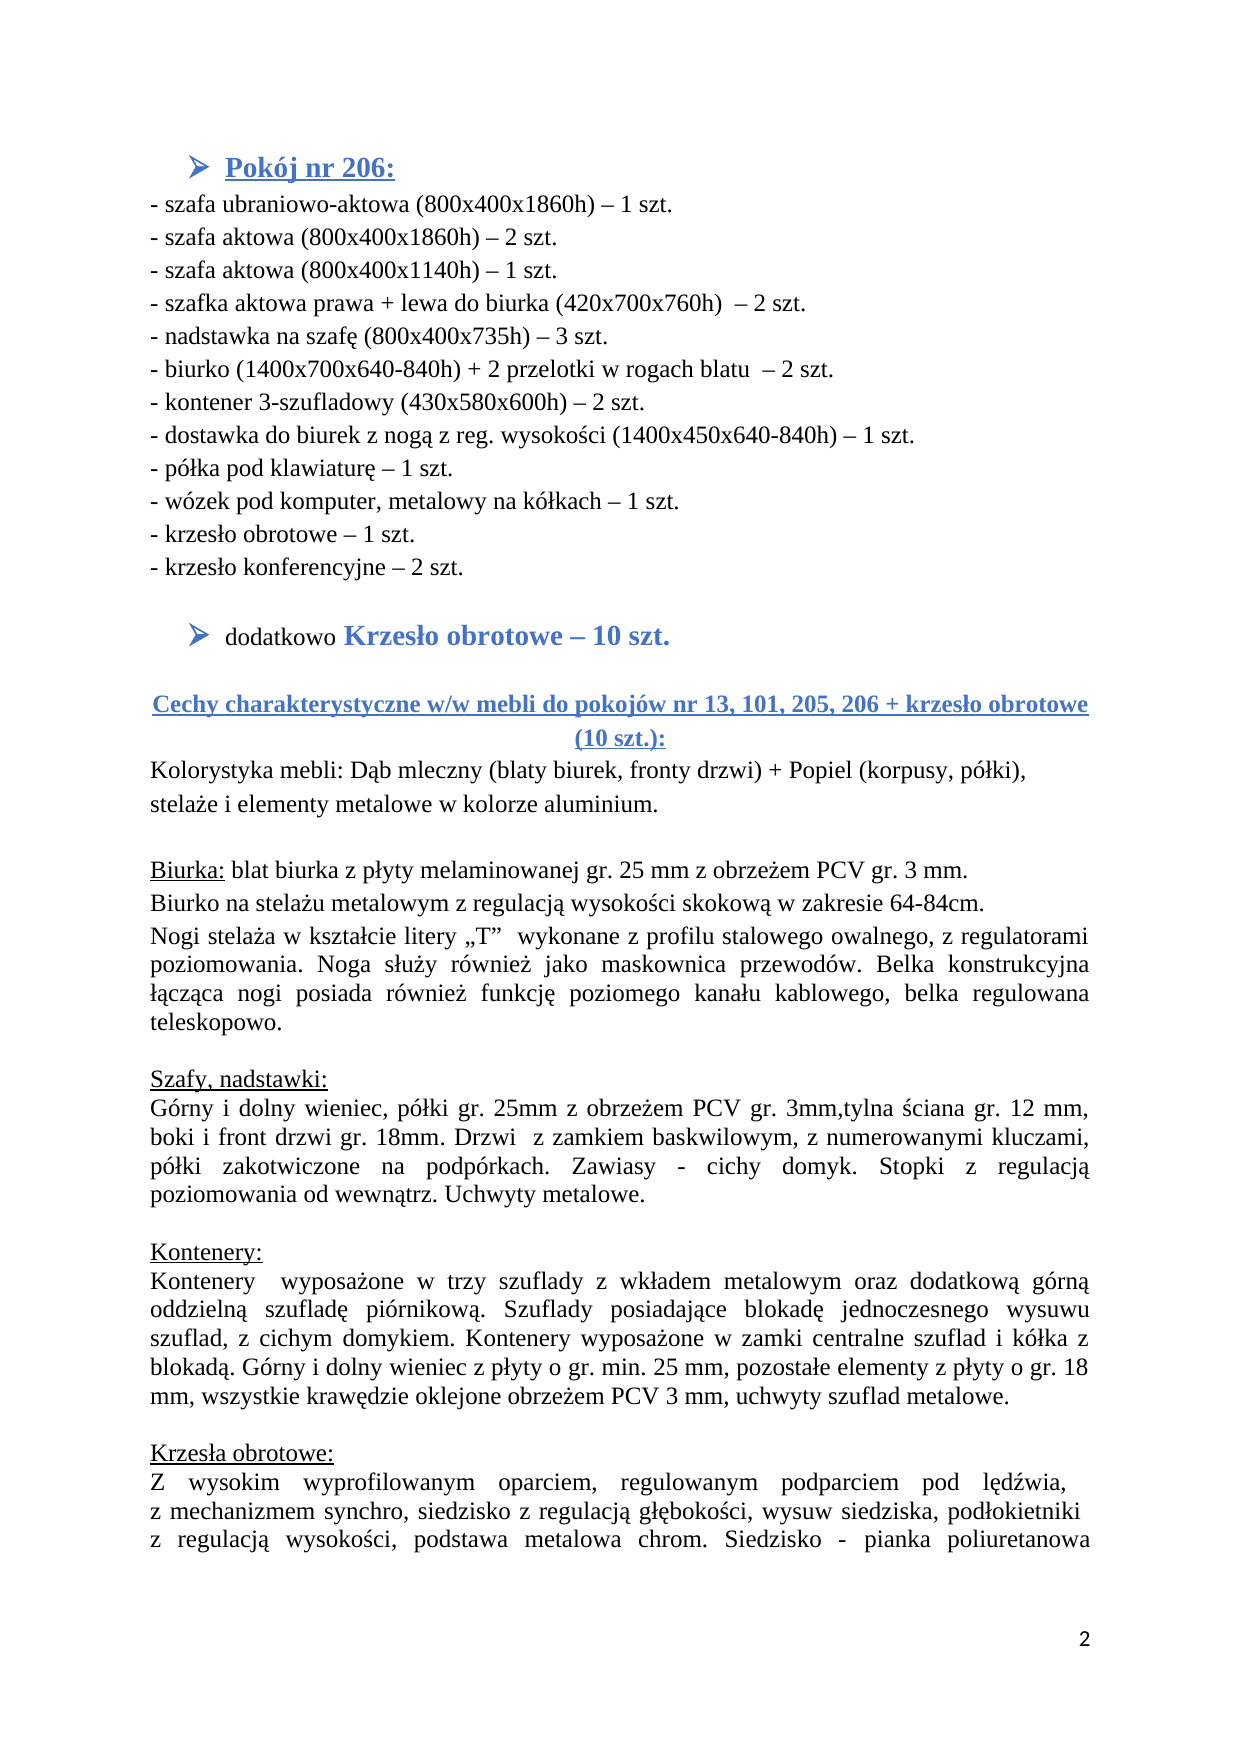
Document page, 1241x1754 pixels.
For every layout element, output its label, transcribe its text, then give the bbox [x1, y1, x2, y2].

text - wózek pod komputer, metalowy na kółkach – 1 szt. [150, 486, 1090, 514]
text - krzesło obrotowe – 1 szt. [150, 519, 1090, 548]
list dodatkowo Krzesło obrotowe – 10 szt. [187, 618, 1090, 652]
text Nogi stelaża w kształcie litery „T” wykonane z profilu stalowego owalnego, z regulatorami poziomowania. Noga służy również jako maskownica przewodów. Belka konstrukcyjna łącząca nogi posiada również funkcję poziomego kanału kablowego, belka regulowana teleskopowo. [150, 921, 1090, 1036]
text - półka pod klawiaturę – 1 szt. [150, 453, 1090, 482]
text Górny i dolny wieniec, półki gr. 25mm z obrzeżem PCV gr. 3mm,tylna ściana gr. 12 mm, boki i front drzwi gr. 18mm. Drzwi z zamkiem baskwilowym, z numerowanymi kluczami, półki zakotwiczone na podpórkach. Zawiasy - cichy domyk. Stopki z regulacją poziomowania od wewnątrz. Uchwyty metalowe. [150, 1093, 1090, 1208]
text - szafka aktowa prawa + lewa do biurka (420x700x760h) – 2 szt. [150, 288, 1090, 316]
text Cechy charakterystyczne w/w mebli do pokojów nr 13, 101, 205, 206 + krzesło obrotowe (10 szt.): [150, 689, 1090, 751]
text - szafa ubraniowo-aktowa (800x400x1860h) – 1 szt. [150, 189, 1090, 217]
text Kontenery: [150, 1237, 1090, 1266]
text Biurko na stelażu metalowym z regulacją wysokości skokową w zakresie 64-84cm. [150, 888, 1090, 916]
text Kontenery wyposażone w trzy szuflady z wkładem metalowym oraz dodatkową górną oddzielną szufladę piórnikową. Szuflady posiadające blokadę jednoczesnego wysuwu szuflad, z cichym domykiem. Kontenery wyposażone w zamki centralne szuflad i kółka z blokadą. Górny i dolny wieniec z płyty o gr. min. 25 mm, pozostałe elementy z płyty o gr. 18 mm, wszystkie krawędzie oklejone obrzeżem PCV 3 mm, uchwyty szuflad metalowe. [150, 1266, 1090, 1409]
list Pokój nr 206: [187, 150, 1090, 184]
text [150, 1467, 1090, 1553]
text - biurko (1400x700x640-840h) + 2 przelotki w rogach blatu – 2 szt. [150, 354, 1090, 382]
text Biurka: blat biurka z płyty melaminowanej gr. 25 mm z obrzeżem PCV gr. 3 mm. [150, 855, 1090, 883]
text - krzesło konferencyjne – 2 szt. [150, 552, 1090, 581]
text - kontener 3-szufladowy (430x580x600h) – 2 szt. [150, 387, 1090, 416]
text - szafa aktowa (800x400x1860h) – 2 szt. [150, 222, 1090, 250]
text - dostawka do biurek z nogą z reg. wysokości (1400x450x640-840h) – 1 szt. [150, 420, 1090, 448]
text - nadstawka na szafę (800x400x735h) – 3 szt. [150, 321, 1090, 349]
text Szafy, nadstawki: [150, 1064, 1090, 1093]
text Kolorystyka mebli: Dąb mleczny (blaty biurek, fronty drzwi) + Popiel (korpusy, półki), stelaże i elementy metalowe w kolorze aluminium. [150, 756, 1090, 817]
text - szafa aktowa (800x400x1140h) – 1 szt. [150, 255, 1090, 283]
text Krzesła obrotowe: [150, 1438, 1090, 1467]
